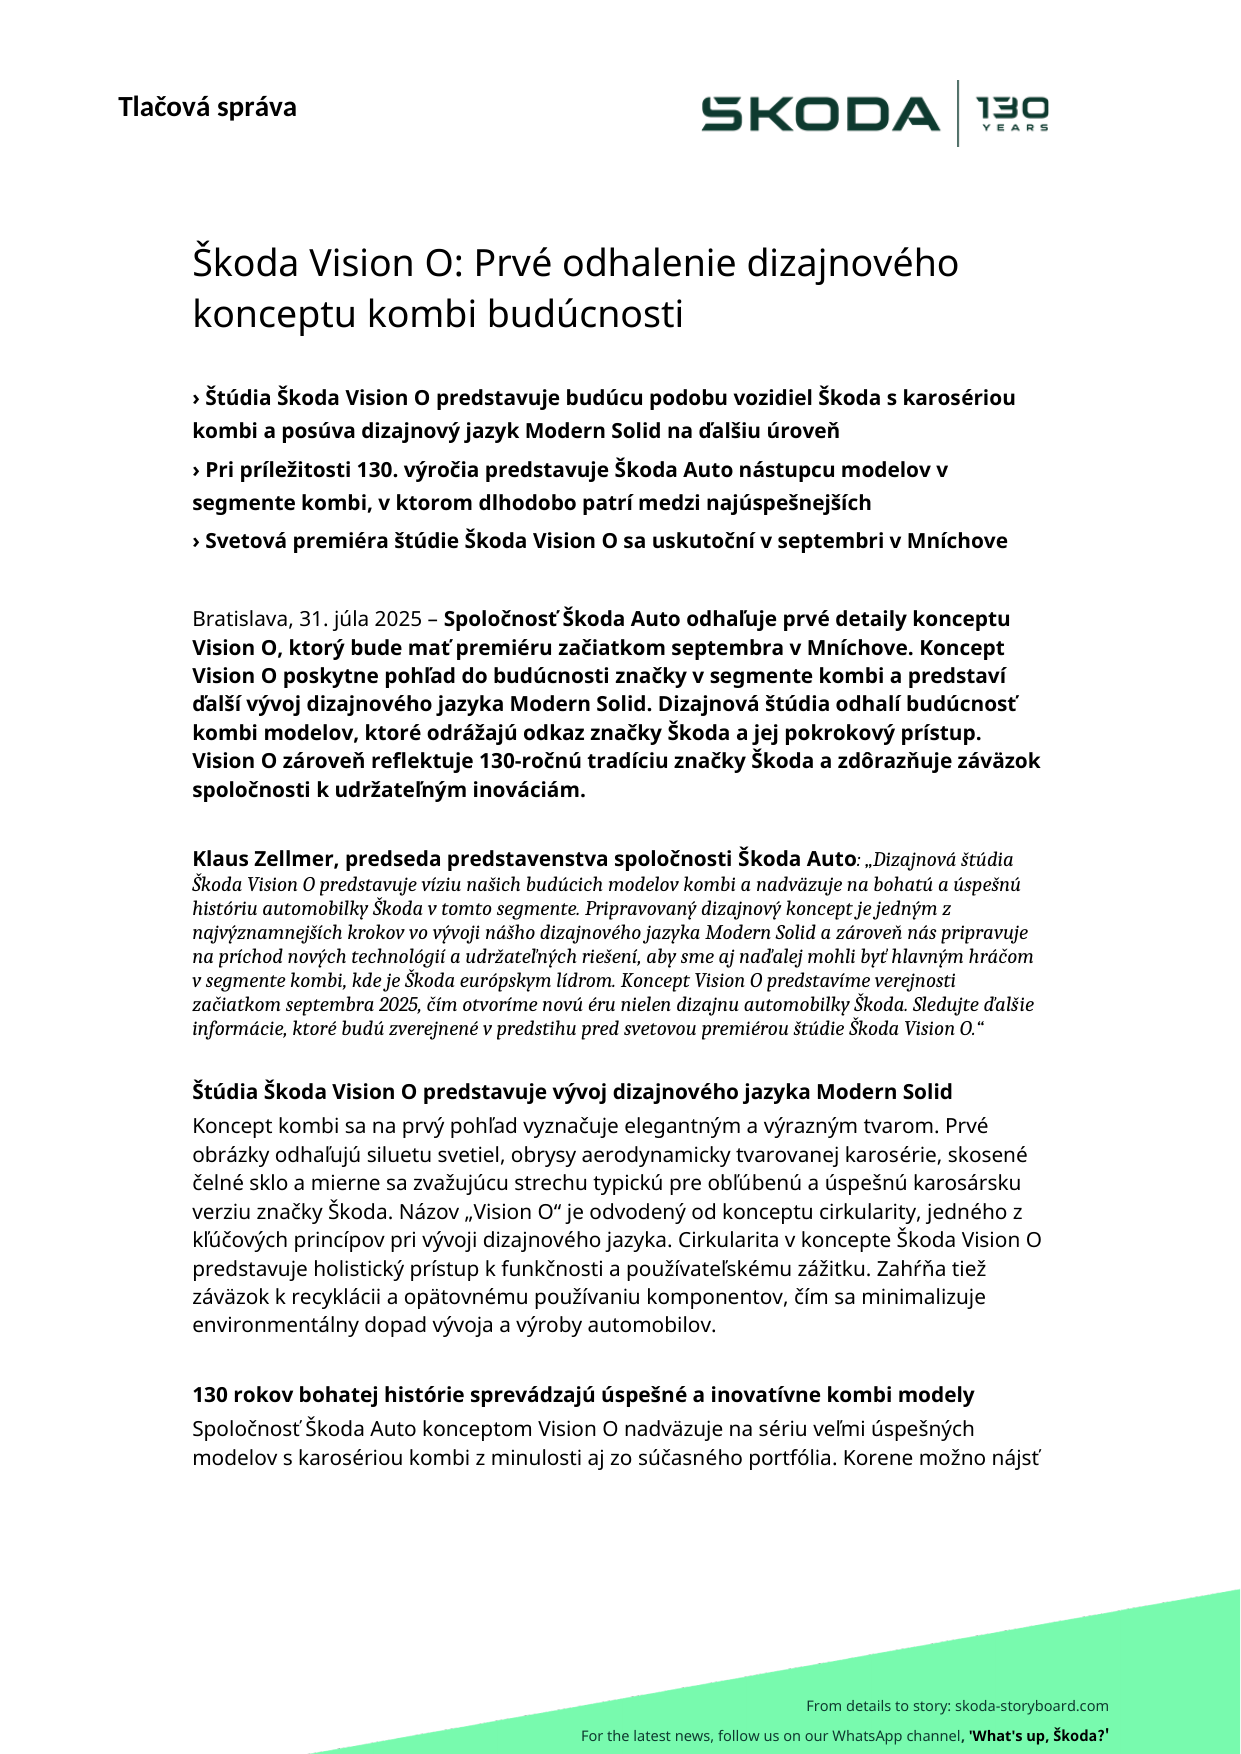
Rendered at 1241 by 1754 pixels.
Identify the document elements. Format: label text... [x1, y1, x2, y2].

text › Svetová premiéra štúdie Škoda Vision O sa uskutoční v septembri v Mníchove [192, 526, 1048, 555]
text Klaus Zellmer, predseda predstavenstva spoločnosti Škoda Auto: „Dizajnová štúdia Škoda Vision O predstavuje víziu našich budúcich modelov kombi a nadväzuje na bohatú a úspešnú históriu automobilky Škoda v tomto segmente. Pripravovaný dizajnový koncept je jedným z najvýznamnejších krokov vo vývoji nášho dizajnového jazyka Modern Solid a zároveň nás pripravuje na príchod nových technológií a udržateľných riešení, aby sme aj naďalej mohli byť hlavným hráčom v segmente kombi, kde je Škoda európskym lídrom. Koncept Vision O predstavíme verejnosti začiatkom septembra 2025, čím otvoríme novú éru nielen dizajnu automobilky Škoda. Sledujte ďalšie informácie, ktoré budú zverejnené v predstihu pred svetovou premiérou štúdie Škoda Vision O.“ [192, 844, 1048, 1040]
text Bratislava, 31. júla 2025 – Spoločnosť Škoda Auto odhaľuje prvé detaily konceptu Vision O, ktorý bude mať premiéru začiatkom septembra v Mníchove. Koncept Vision O poskytne pohľad do budúcnosti značky v segmente kombi a predstaví ďalší vývoj dizajnového jazyka Modern Solid. Dizajnová štúdia odhalí budúcnosť kombi modelov, ktoré odrážajú odkaz značky Škoda a jej pokrokový prístup. Vision O zároveň reflektuje 130-ročnú tradíciu značky Škoda a zdôrazňuje záväzok spoločnosti k udržateľným inováciám. [192, 604, 1048, 803]
picture [701, 80, 1049, 147]
text Štúdia Škoda Vision O predstavuje vývoj dizajnového jazyka Modern Solid [192, 1077, 1048, 1105]
picture [0, 1570, 1241, 1754]
text 130 rokov bohatej histórie sprevádzajú úspešné a inovatívne kombi modely [192, 1380, 1048, 1408]
text Koncept kombi sa na prvý pohľad vyznačuje elegantným a výrazným tvarom. Prvé obrázky odhaľujú siluetu svetiel, obrysy aerodynamicky tvarovanej karosérie, skosené čelné sklo a mierne sa zvažujúcu strechu typickú pre obľúbenú a úspešnú karosársku verziu značky Škoda. Názov „Vision O“ je odvodený od konceptu cirkularity, jedného z kľúčových princípov pri vývoji dizajnového jazyka. Cirkularita v koncepte Škoda Vision O predstavuje holistický prístup k funkčnosti a používateľskému zážitku. Zahŕňa tiež záväzok k recyklácii a opätovnému používaniu komponentov, čím sa minimalizuje environmentálny dopad vývoja a výroby automobilov. [192, 1111, 1048, 1339]
text › Štúdia Škoda Vision O predstavuje budúcu podobu vozidiel Škoda s karosériou kombi a posúva dizajnový jazyk Modern Solid na ďalšiu úroveň [192, 383, 1048, 444]
text › Pri príležitosti 130. výročia predstavuje Škoda Auto nástupcu modelov v segmente kombi, v ktorom dlhodobo patrí medzi najúspešnejších [192, 455, 1048, 516]
text Škoda Vision O: Prvé odhalenie dizajnového konceptu kombi budúcnosti [192, 236, 1048, 338]
